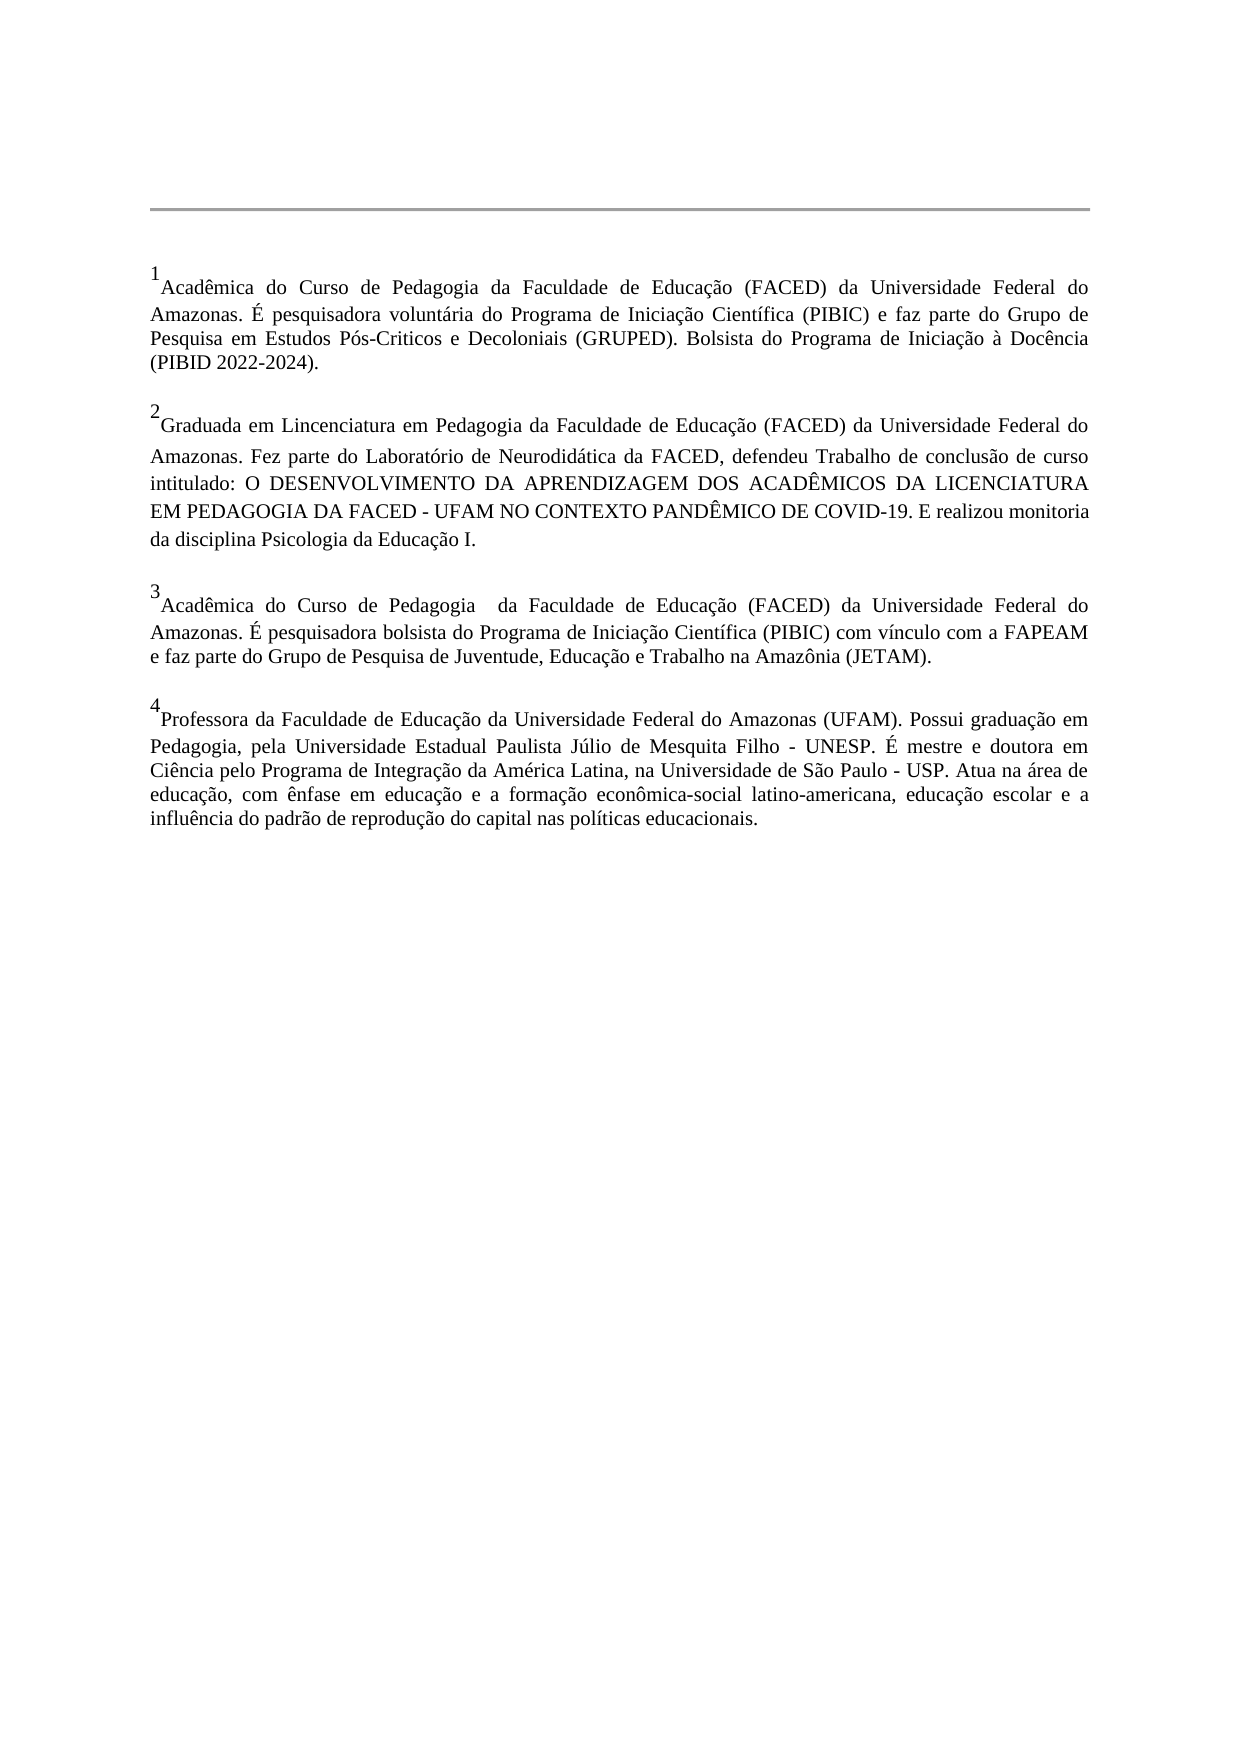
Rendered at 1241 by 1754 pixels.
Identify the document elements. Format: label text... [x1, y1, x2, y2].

text 2Graduada em Lincenciatura em Pedagogia da Faculdade de Educação (FACED) da Universidade Federal do Amazonas. Fez parte do Laboratório de Neurodidática da FACED, defendeu Trabalho de conclusão de curso intitulado: O DESENVOLVIMENTO DA APRENDIZAGEM DOS ACADÊMICOS DA LICENCIATURA EM PEDAGOGIA DA FACED - UFAM NO CONTEXTO PANDÊMICO DE COVID-19. E realizou monitoria da disciplina Psicologia da Educação I. [150, 399, 1090, 551]
text 1Acadêmica do Curso de Pedagogia da Faculdade de Educação (FACED) da Universidade Federal do Amazonas. É pesquisadora voluntária do Programa de Iniciação Científica (PIBIC) e faz parte do Grupo de Pesquisa em Estudos Pós-Criticos e Decoloniais (GRUPED). Bolsista do Programa de Iniciação à Docência (PIBID 2022-2024). [150, 261, 1090, 374]
text 3Acadêmica do Curso de Pedagogia da Faculdade de Educação (FACED) da Universidade Federal do Amazonas. É pesquisadora bolsista do Programa de Iniciação Científica (PIBIC) com vínculo com a FAPEAM e faz parte do Grupo de Pesquisa de Juventude, Educação e Trabalho na Amazônia (JETAM). [150, 579, 1090, 668]
text 4Professora da Faculdade de Educação da Universidade Federal do Amazonas (UFAM). Possui graduação em Pedagogia, pela Universidade Estadual Paulista Júlio de Mesquita Filho - UNESP. É mestre e doutora em Ciência pelo Programa de Integração da América Latina, na Universidade de São Paulo - USP. Atua na área de educação, com ênfase em educação e a formação econômica-social latino-americana, educação escolar e a influência do padrão de reprodução do capital nas políticas educacionais. [150, 693, 1090, 830]
